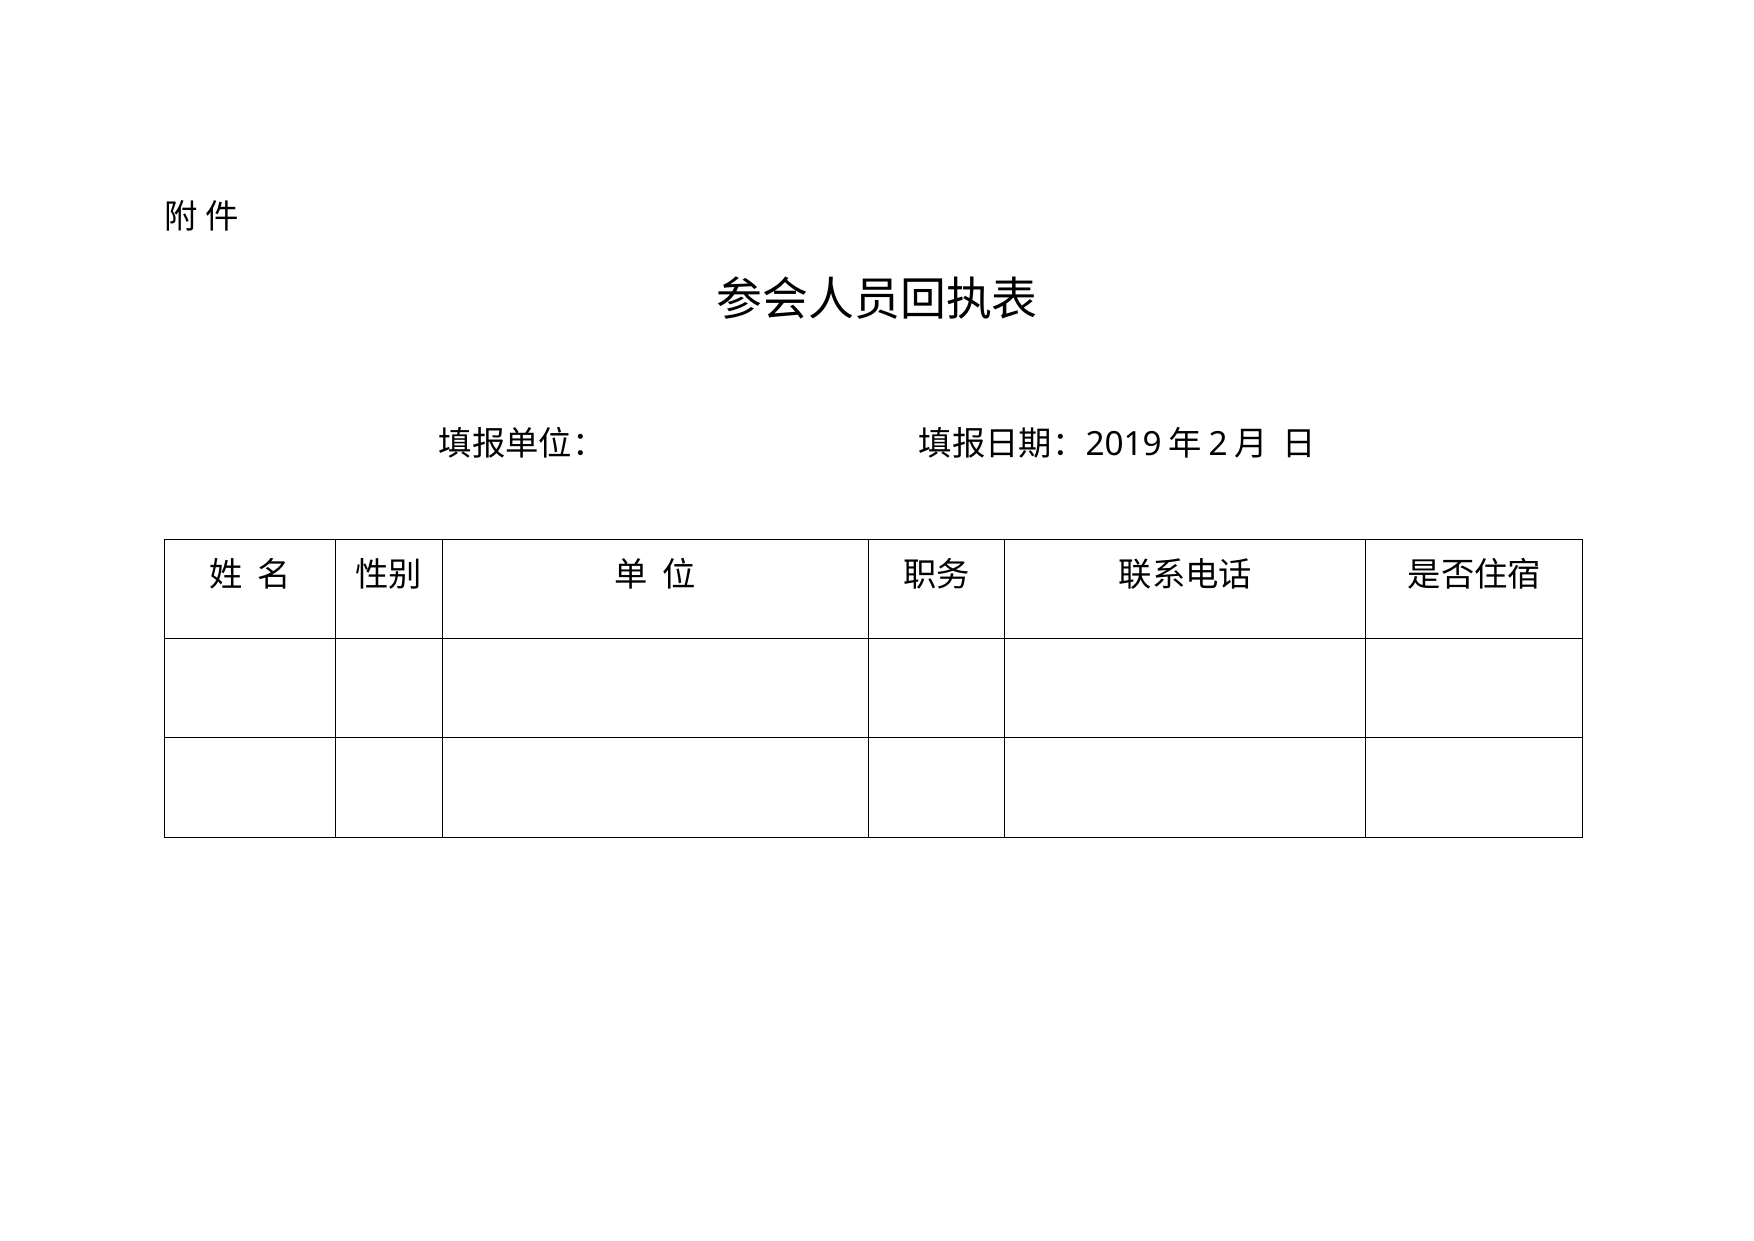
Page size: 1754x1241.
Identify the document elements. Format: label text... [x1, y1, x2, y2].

table_cell [1005, 738, 1365, 837]
text 附 件 [164, 181, 1590, 246]
text 参会人员回执表 [164, 246, 1590, 344]
text 填报单位： 填报日期：2019年2月 日 [164, 409, 1590, 474]
table_header 姓 名 [165, 540, 335, 638]
table_cell [165, 738, 335, 837]
table_cell [1366, 738, 1582, 837]
table_cell [1005, 639, 1365, 737]
table_cell [336, 639, 442, 737]
table_header 性别 [336, 540, 442, 638]
table_cell [336, 738, 442, 837]
table_cell [443, 738, 868, 837]
table_header 是否住宿 [1366, 540, 1582, 638]
table_cell [869, 639, 1004, 737]
table_cell [443, 639, 868, 737]
table_header 联系电话 [1005, 540, 1365, 638]
table_cell [165, 639, 335, 737]
table_cell [1366, 639, 1582, 737]
table_cell [869, 738, 1004, 837]
table_header 职务 [869, 540, 1004, 638]
table_header 单 位 [443, 540, 868, 638]
